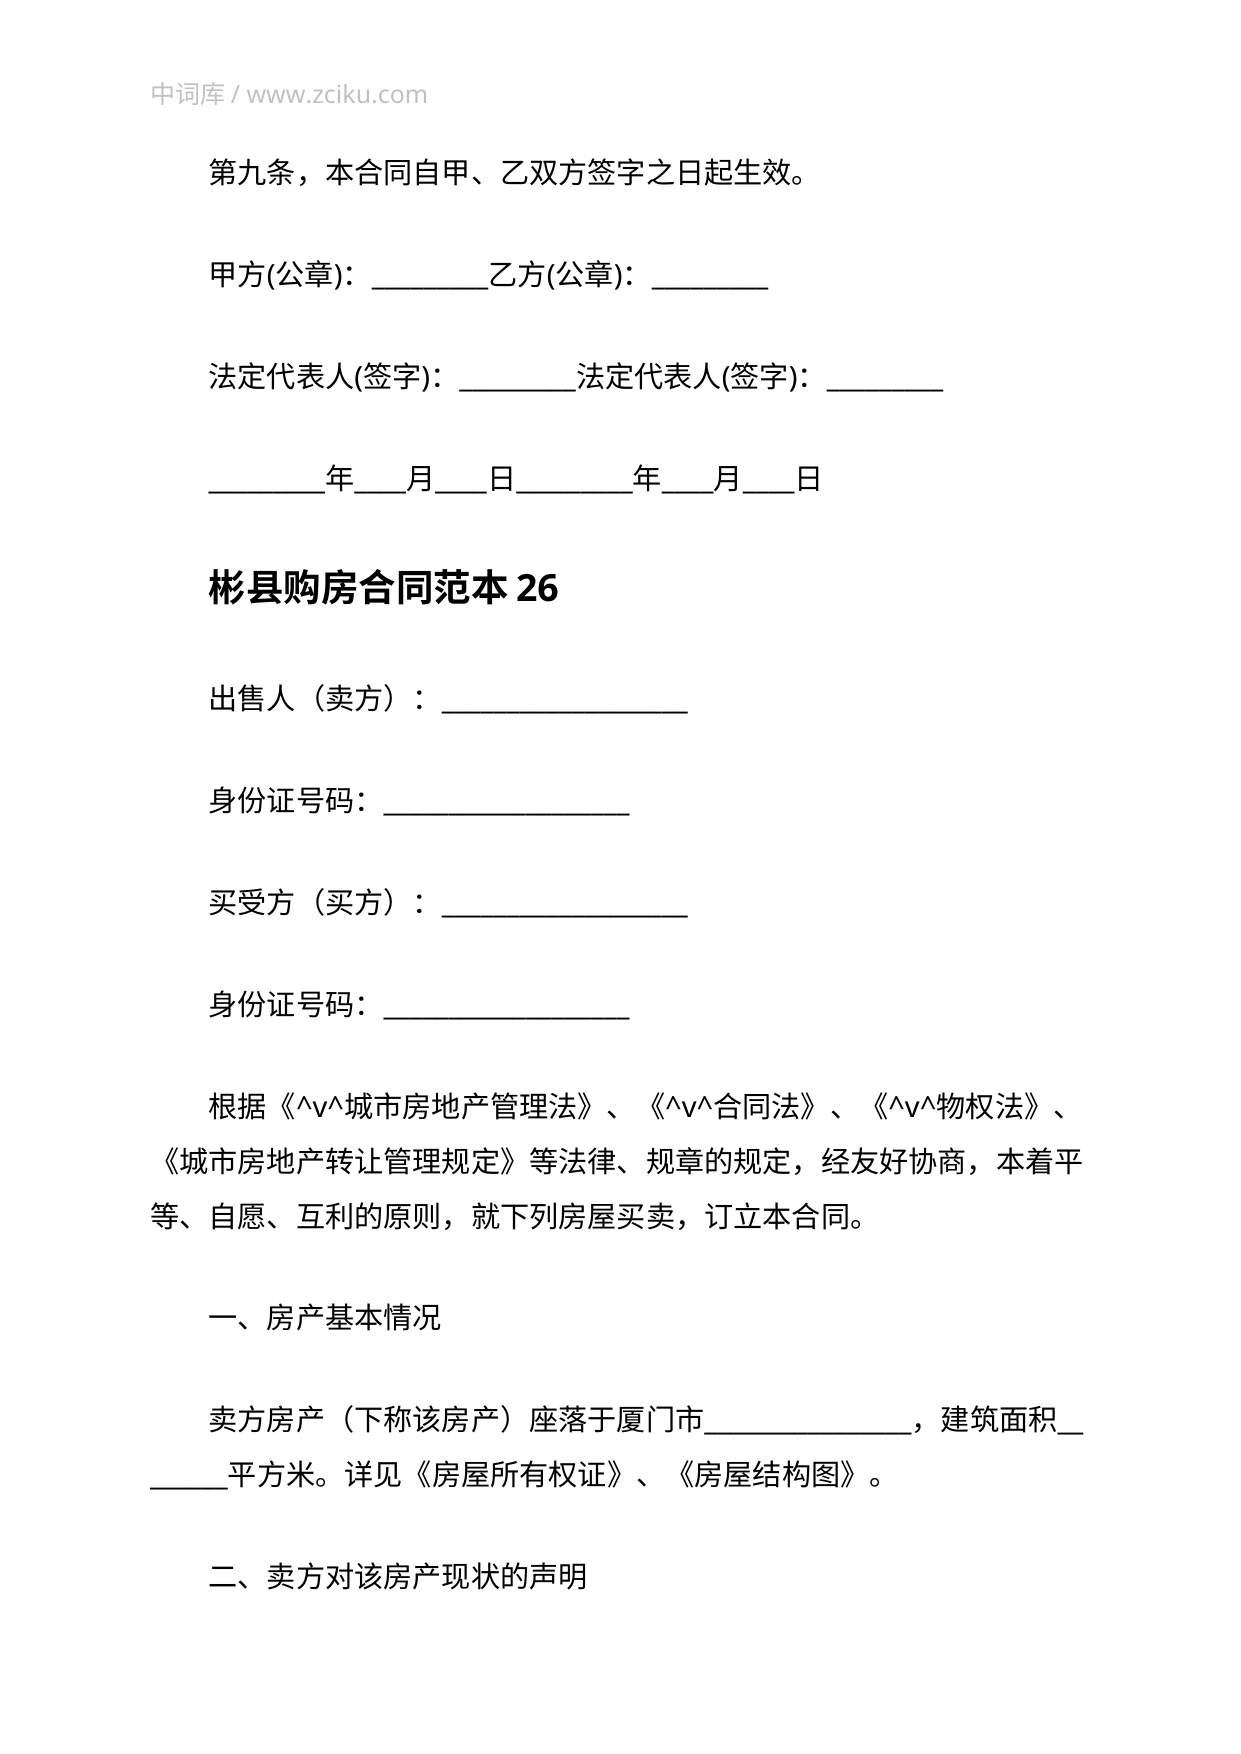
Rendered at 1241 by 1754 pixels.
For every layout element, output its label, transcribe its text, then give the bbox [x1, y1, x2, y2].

text 根据《^v^城市房地产管理法》、《^v^合同法》、《^v^物权法》、《城市房地产转让管理规定》等法律、规章的规定，经友好协商，本着平等、自愿、互利的原则，就下列房屋买卖，订立本合同。 [150, 1083, 1090, 1235]
text 彬县购房合同范本26 [150, 558, 1090, 612]
text 卖方房产（下称该房产）座落于厦门市________________，建筑面积________平方米。详见《房屋所有权证》、《房屋结构图》。 [150, 1397, 1090, 1494]
text _________年____月____日_________年____月____日 [150, 456, 1090, 498]
text 甲方(公章)：_________乙方(公章)：_________ [150, 252, 1090, 294]
text 第九条，本合同自甲、乙双方签字之日起生效。 [150, 150, 1090, 192]
text 身份证号码：___________________ [150, 777, 1090, 820]
text 法定代表人(签字)：_________法定代表人(签字)：_________ [150, 354, 1090, 396]
text 一、房产基本情况 [150, 1295, 1090, 1337]
text 买受方（买方）：___________________ [150, 879, 1090, 922]
text 身份证号码：___________________ [150, 981, 1090, 1024]
text 出售人（卖方）：___________________ [150, 675, 1090, 718]
text 二、卖方对该房产现状的声明 [150, 1554, 1090, 1596]
